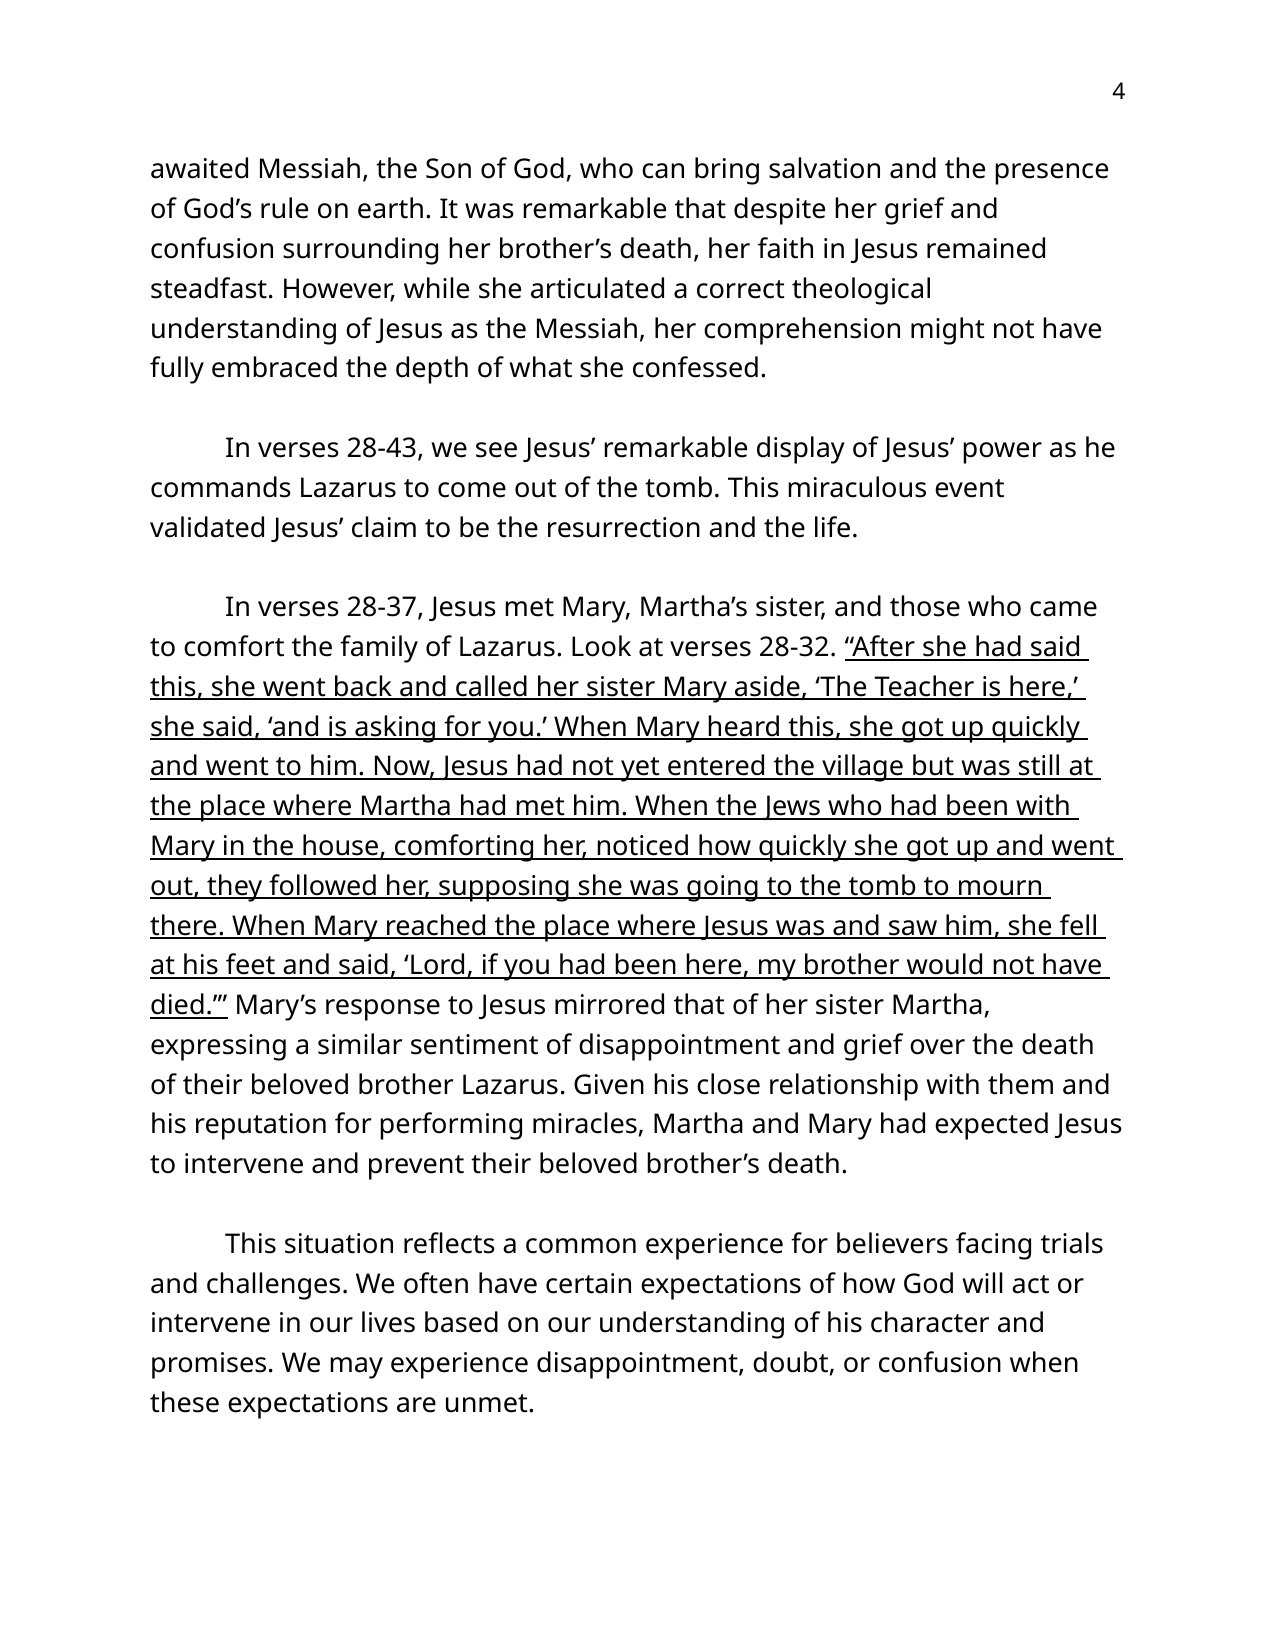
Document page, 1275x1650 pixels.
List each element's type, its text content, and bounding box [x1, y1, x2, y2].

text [150, 150, 1125, 386]
text This situation reflects a common experience for believers facing trials and challenges. We often have certain expectations of how God will act or intervene in our lives based on our understanding of his character and promises. We may experience disappointment, doubt, or confusion when these expectations are unmet. [150, 1224, 1125, 1420]
text In verses 28-37, Jesus met Mary, Martha’s sister, and those who came to comfort the family of Lazarus. Look at verses 28-32. “After she had said this, she went back and called her sister Mary aside, ‘The Teacher is here,’ she said, ‘and is asking for you.’ When Mary heard this, she got up quickly and went to him. Now, Jesus had not yet entered the village but was still at the place where Martha had met him. When the Jews who had been with Mary in the house, comforting her, noticed how quickly she got up and went out, they followed her, supposing she was going to the tomb to mourn there. When Mary reached the place where Jesus was and saw him, she fell at his feet and said, ‘Lord, if you had been here, my brother would not have died.’” Mary’s response to Jesus mirrored that of her sister Martha, expressing a similar sentiment of disappointment and grief over the death of their beloved brother Lazarus. Given his close relationship with them and his reputation for performing miracles, Martha and Mary had expected Jesus to intervene and prevent their beloved brother’s death. [150, 588, 1125, 1182]
text In verses 28-43, we see Jesus’ remarkable display of Jesus’ power as he commands Lazarus to come out of the tomb. This miraculous event validated Jesus’ claim to be the resurrection and the life. [150, 428, 1125, 545]
